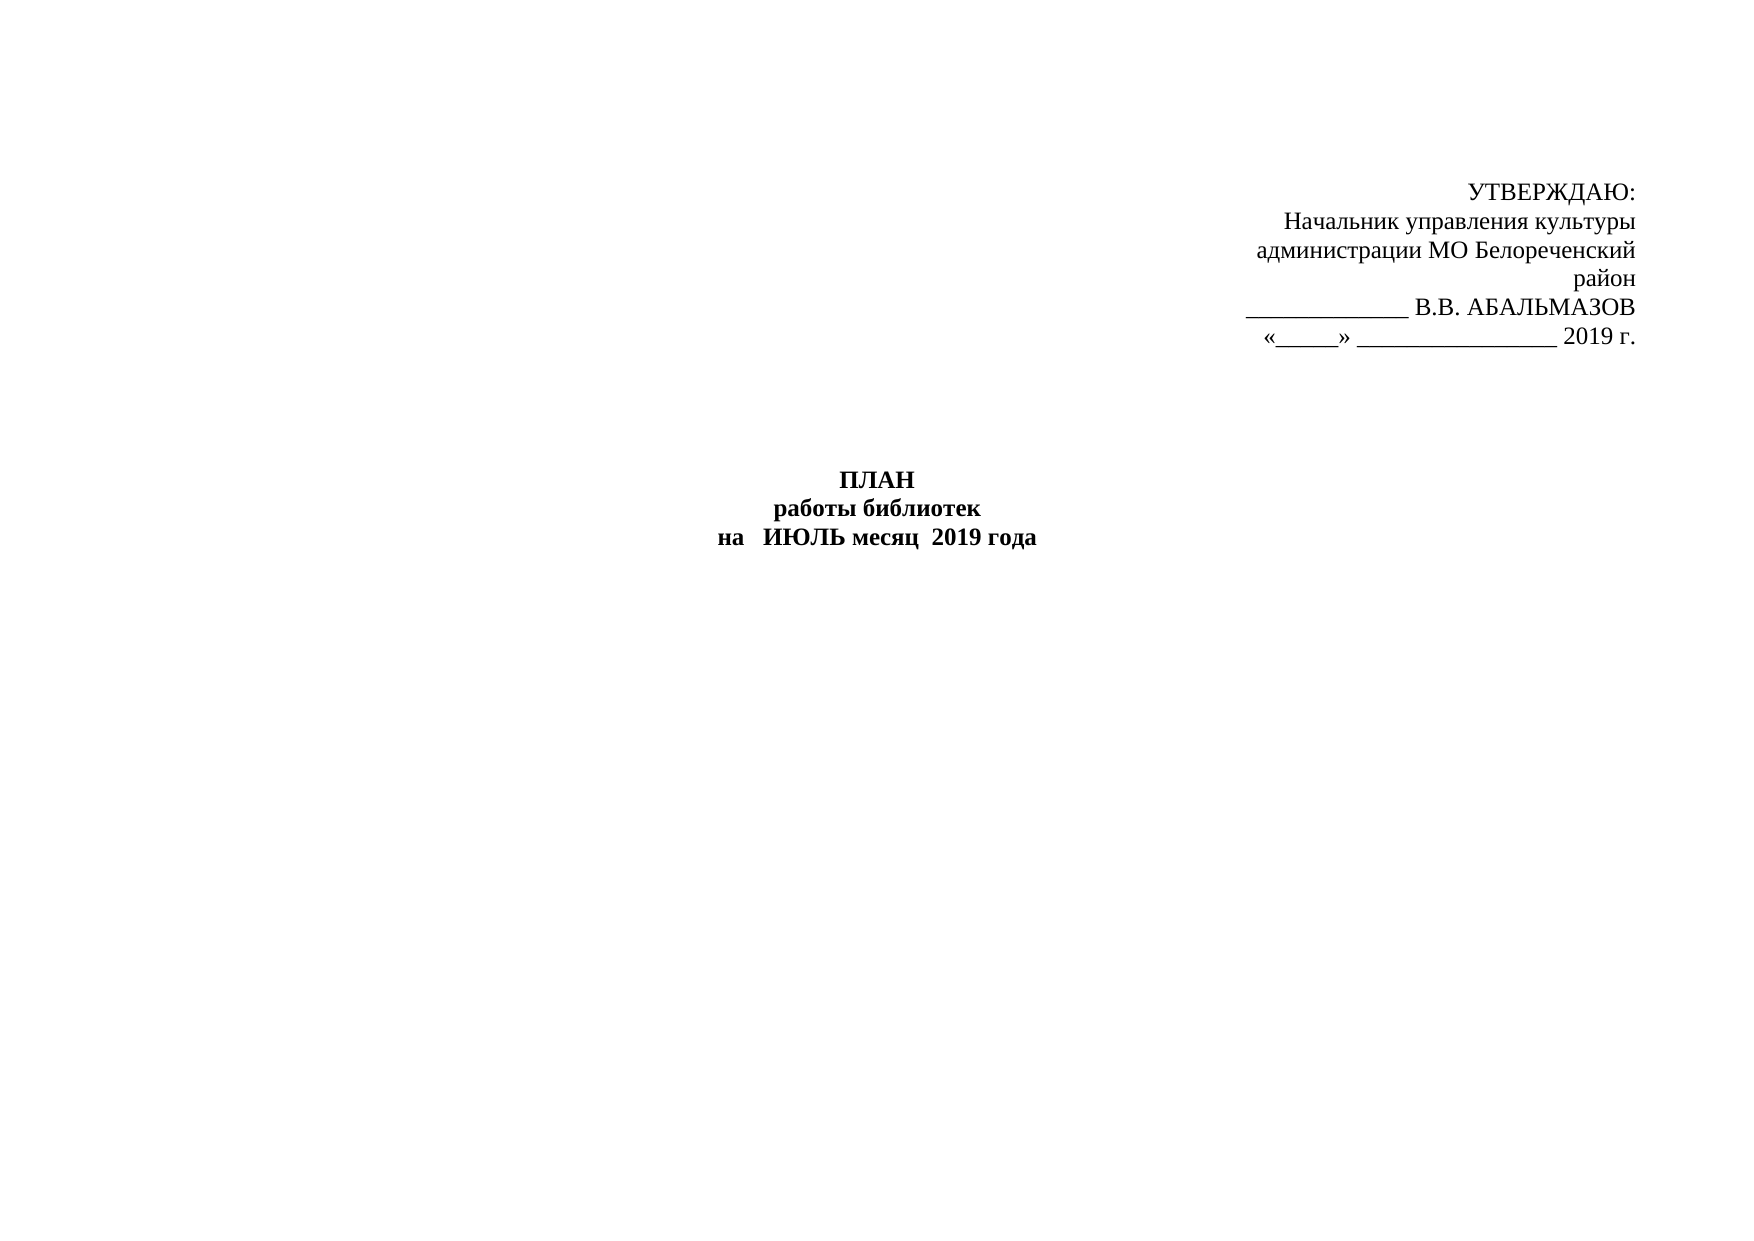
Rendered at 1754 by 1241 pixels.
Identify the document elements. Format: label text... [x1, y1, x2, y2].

text УТВЕРЖДАЮ: [118, 177, 1636, 206]
text Начальник управления культуры [118, 206, 1636, 235]
text работы библиотек [118, 493, 1636, 522]
text на ИЮЛЬ месяц 2019 года [118, 522, 1636, 551]
text администрации МО Белореченский [118, 235, 1636, 263]
text район [118, 263, 1636, 292]
text ПЛАН [118, 465, 1636, 493]
text _____________ В.В. АБАЛЬМАЗОВ [118, 292, 1636, 321]
text «_____» ________________ . [118, 321, 1636, 350]
